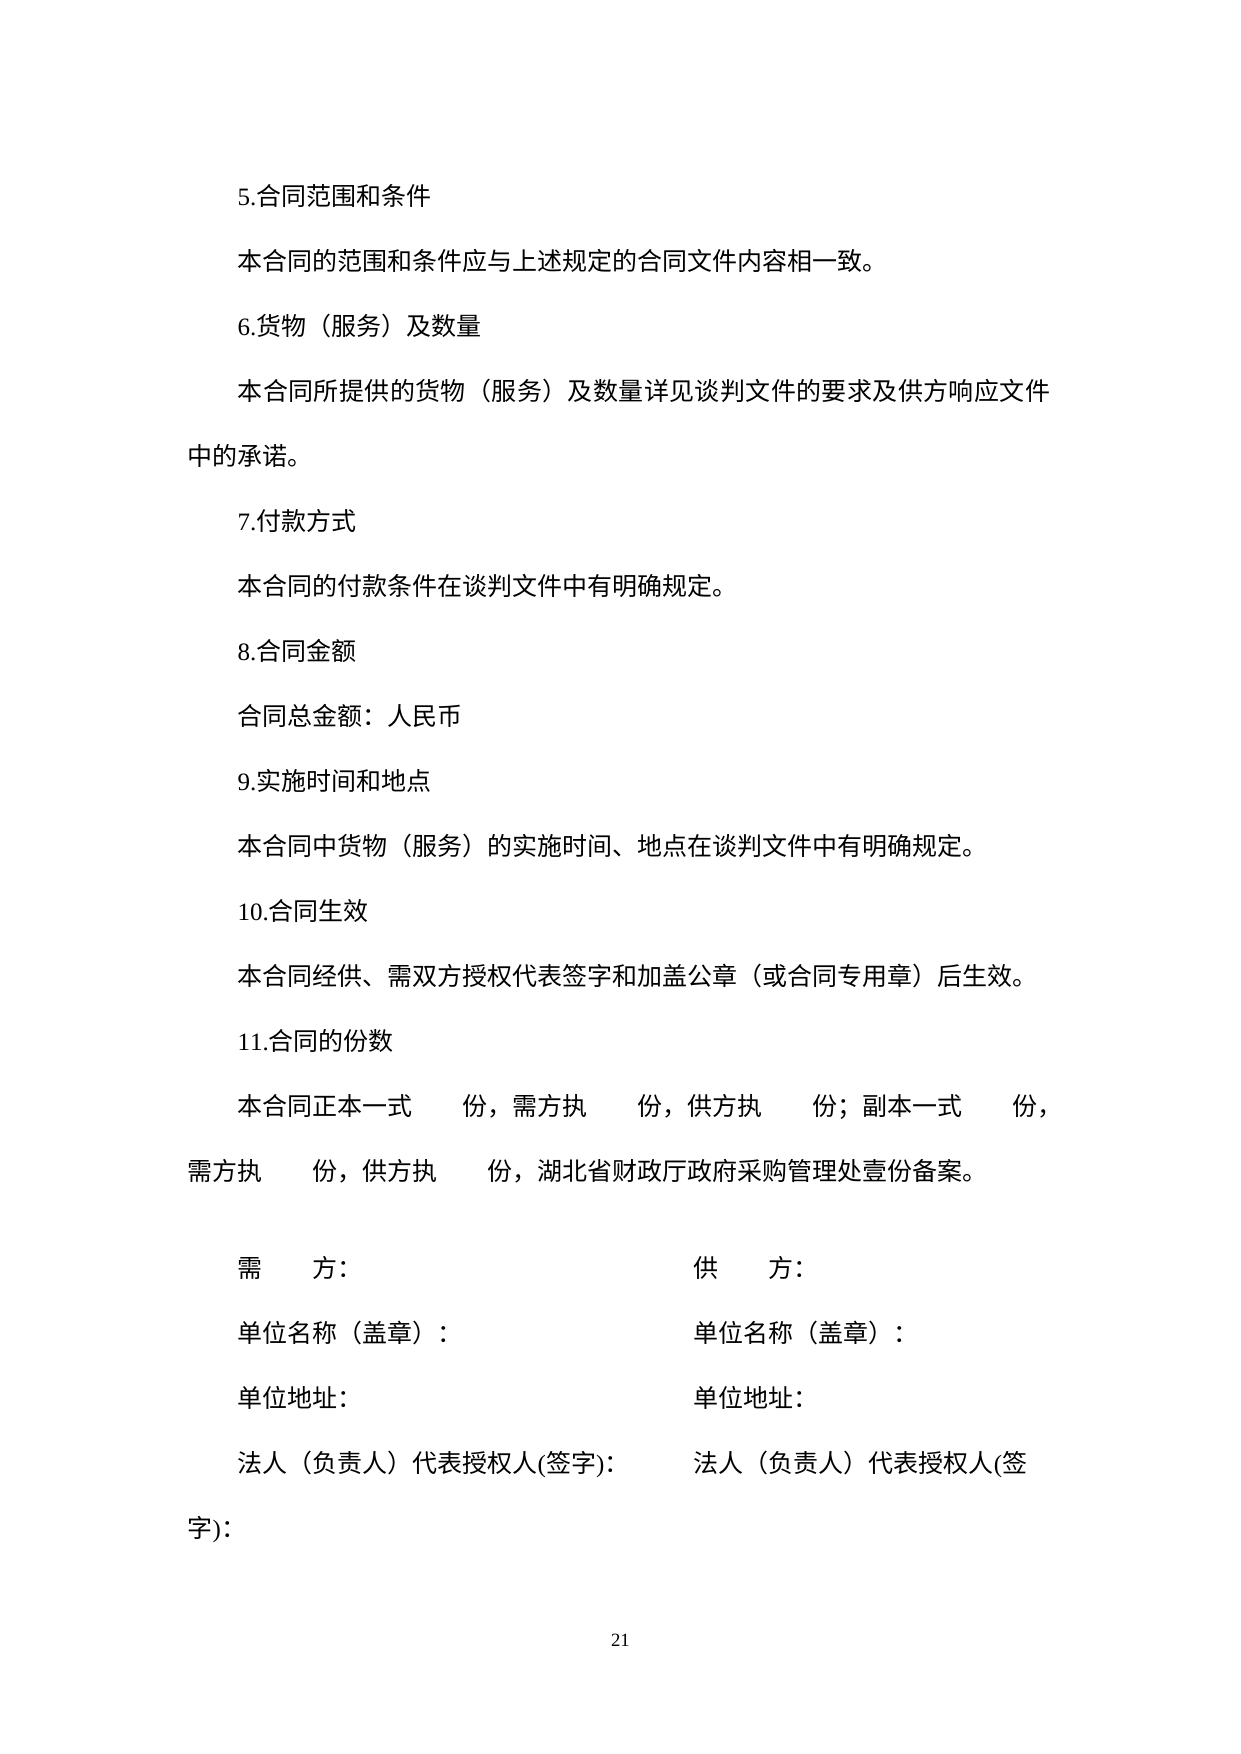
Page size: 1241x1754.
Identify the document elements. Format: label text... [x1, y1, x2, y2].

text 10.合同生效 [187, 877, 1053, 942]
text 本合同所提供的货物（服务）及数量详见谈判文件的要求及供方响应文件中的承诺。 [187, 357, 1053, 487]
text 合同总金额：人民币 [187, 682, 1053, 747]
text 本合同的付款条件在谈判文件中有明确规定。 [187, 552, 1053, 617]
text 11.合同的份数 [187, 1007, 1053, 1072]
text 法人（负责人）代表授权人(签字)： 法人（负责人）代表授权人(签字)： [187, 1429, 1053, 1559]
text 本合同正本一式 份，需方执 份，供方执 份；副本一式 份，需方执 份，供方执 份，湖北省财政厅政府采购管理处壹份备案。 [187, 1072, 1053, 1202]
text 本合同中货物（服务）的实施时间、地点在谈判文件中有明确规定。 [187, 812, 1053, 877]
text 9.实施时间和地点 [187, 747, 1053, 812]
text 单位名称（盖章）： 单位名称（盖章）： [187, 1299, 1053, 1364]
text 7.付款方式 [187, 487, 1053, 552]
text 单位地址： 单位地址： [187, 1364, 1053, 1429]
text 本合同的范围和条件应与上述规定的合同文件内容相一致。 [187, 227, 1053, 292]
text 6.货物（服务）及数量 [187, 292, 1053, 357]
text 需 方： 供 方： [187, 1234, 1053, 1299]
text 本合同经供、需双方授权代表签字和加盖公章（或合同专用章）后生效。 [187, 942, 1053, 1007]
text 8.合同金额 [187, 617, 1053, 682]
text 5.合同范围和条件 [187, 162, 1053, 227]
